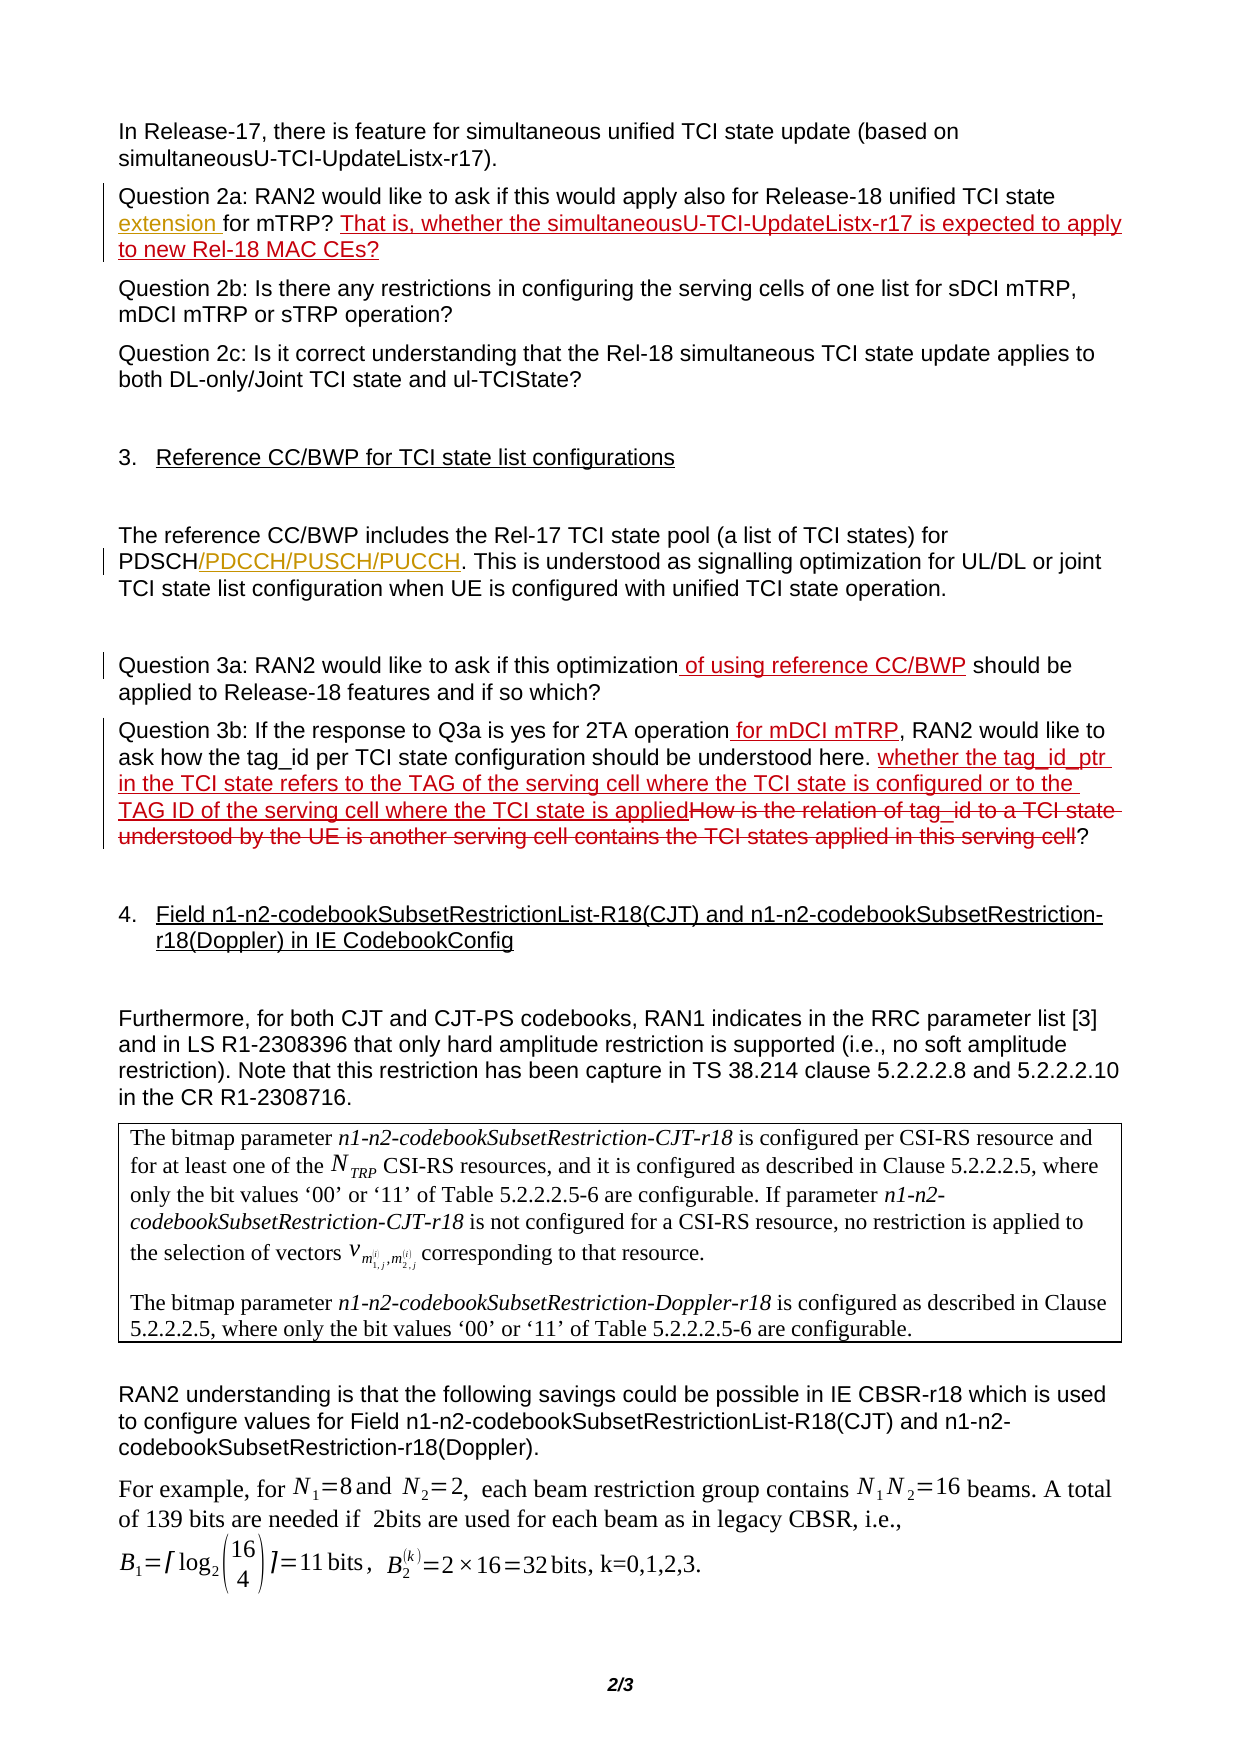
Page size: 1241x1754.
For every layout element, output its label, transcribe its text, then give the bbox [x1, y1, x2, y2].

list RAN2 understanding is that the following savings could be possible in IE CBSR-r18 which is used to configure values for Field n1-n2-codebookSubsetRestrictionList-R18(CJT) and n1-n2-codebookSubsetRestriction-r18(Doppler). [118, 1381, 1122, 1460]
text For example, for , each beam restriction group contains beams. A total of 139 bits are needed if 2bits are used for each beam as in legacy CBSR, i.e., , k=0,1,2,3. [118, 1473, 1122, 1596]
list Question 3a: RAN2 would like to ask if this optimization should be applied to Release-18 features and if so which? [118, 652, 1122, 705]
list Question 2b: Is there any restrictions in configuring the serving cells of one list for sDCI mTRP, mDCI mTRP or sTRP operation? [118, 275, 1122, 328]
list Field n1-n2-codebookSubsetRestrictionList-R18(CJT) and n1-n2-codebookSubsetRestriction-r18(Doppler) in IE CodebookConfig [118, 901, 1122, 953]
list Question 3b: If the response to Q3a is yes for 2TA operation, RAN2 would like to ask how the tag_id per TCI state configuration should be understood here. ? [118, 717, 1122, 849]
list Furthermore, for both CJT and CJT-PS codebooks, RAN1 indicates in the RRC parameter list [3] and in LS R1-2308396 that only hard amplitude restriction is supported (i.e., no soft amplitude restriction). Note that this restriction has been capture in TS 38.214 clause 5.2.2.2.8 and 5.2.2.2.10 in the CR R1-2308716. [118, 1005, 1122, 1110]
list In Release-17, there is feature for simultaneous unified TCI state update (based on simultaneousU-TCI-UpdateListx-r17). [118, 118, 1122, 171]
list Reference CC/BWP for TCI state list configurations [118, 444, 1122, 471]
list Question 2c: Is it correct understanding that the Rel-18 simultaneous TCI state update applies to both DL-only/Joint TCI state and ul-TCIState? [118, 340, 1122, 393]
list The reference CC/BWP includes the Rel-17 TCI state pool (a list of TCI states) for PDSCH. This is understood as signalling optimization for UL/DL or joint TCI state list configuration when UE is configured with unified TCI state operation. [118, 522, 1122, 601]
table_header The bitmap parameter n1-n2-codebookSubsetRestriction-CJT-r18 is configured per CSI-RS resource and for at least one of the CSI-RS resources, and it is configured as described in Clause 5.2.2.2.5, where only the bit values ‘00’ or ‘11’ of Table 5.2.2.2.5-6 are configurable. If parameter n1-n2-codebookSubsetRestriction-CJT-r18 is not configured for a CSI-RS resource, no restriction is applied to the selection of vectors corresponding to that resource. The bitmap parameter n1-n2-codebookSubsetRestriction-Doppler-r18 is configured as described in Clause 5.2.2.2.5, where only the bit values ‘00’ or ‘11’ of Table 5.2.2.2.5-6 are configurable. [119, 1124, 1121, 1341]
list Question 2a: RAN2 would like to ask if this would apply also for Release-18 unified TCI state for mTRP? [118, 183, 1122, 262]
